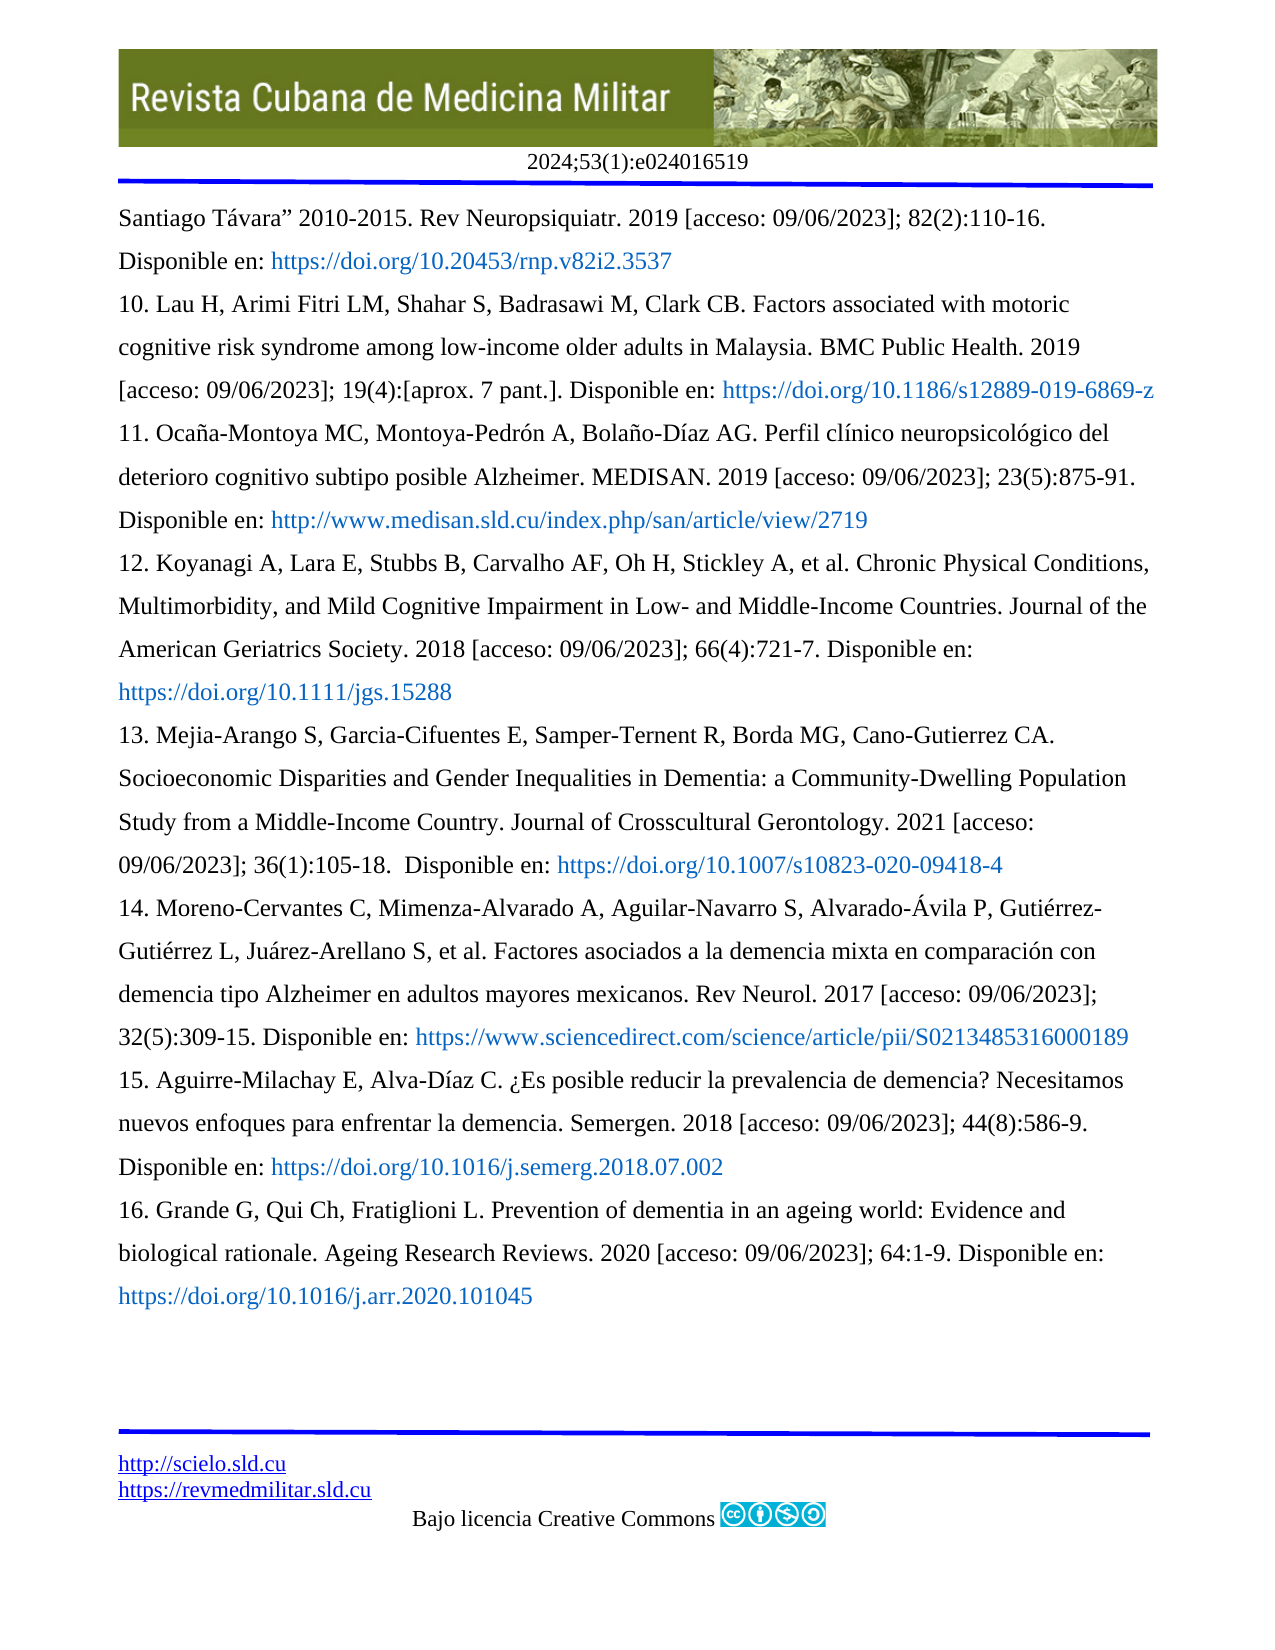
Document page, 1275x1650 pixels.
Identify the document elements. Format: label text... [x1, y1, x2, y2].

text 14. Moreno-Cervantes C, Mimenza-Alvarado A, Aguilar-Navarro S, Alvarado-Ávila P, Gutiérrez-Gutiérrez L, Juárez-Arellano S, et al. Factores asociados a la demencia mixta en comparación con demencia tipo Alzheimer en adultos mayores mexicanos. Rev Neurol. 2017 [acceso: 09/06/2023]; 32(5):309-15. Disponible en: https://www.sciencedirect.com/science/article/pii/S0213485316000189 [118, 893, 1157, 1051]
text 11. Ocaña-Montoya MC, Montoya-Pedrón A, Bolaño-Díaz AG. Perfil clínico neuropsicológico del deterioro cognitivo subtipo posible Alzheimer. MEDISAN. 2019 [acceso: 09/06/2023]; 23(5):875-91. Disponible en: http://www.medisan.sld.cu/index.php/san/article/view/2719 [118, 418, 1157, 533]
picture [720, 1502, 826, 1527]
text 12. Koyanagi A, Lara E, Stubbs B, Carvalho AF, Oh H, Stickley A, et al. Chronic Physical Conditions, Multimorbidity, and Mild Cognitive Impairment in Low- and Middle-Income Countries. Journal of the American Geriatrics Society. 2018 [acceso: 09/06/2023]; 66(4):721-7. Disponible en: https://doi.org/10.1111/jgs.15288 [118, 548, 1157, 706]
text 16. Grande G, Qui Ch, Fratiglioni L. Prevention of dementia in an ageing world: Evidence and biological rationale. Ageing Research Reviews. 2020 [acceso: 09/06/2023]; 64:1-9. Disponible en: https://doi.org/10.1016/j.arr.2020.101045 [118, 1195, 1157, 1310]
text 13. Mejia-Arango S, Garcia-Cifuentes E, Samper-Ternent R, Borda MG, Cano-Gutierrez CA. Socioeconomic Disparities and Gender Inequalities in Dementia: a Community-Dwelling Population Study from a Middle-Income Country. Journal of Crosscultural Gerontology. 2021 [acceso: 09/06/2023]; 36(1):105-18. Disponible en: https://doi.org/10.1007/s10823-020-09418-4 [118, 720, 1157, 878]
picture [118, 49, 1158, 147]
text 10. Lau H, Arimi Fitri LM, Shahar S, Badrasawi M, Clark CB. Factors associated with motoric cognitive risk syndrome among low-income older adults in Malaysia. BMC Public Health. 2019 [acceso: 09/06/2023]; 19(4):[aprox. 7 pant.]. Disponible en: https://doi.org/10.1186/s12889-019-6869-z [118, 289, 1157, 404]
text 15. Aguirre-Milachay E, Alva-Díaz C. ¿Es posible reducir la prevalencia de demencia? Necesitamos nuevos enfoques para enfrentar la demencia. Semergen. 2018 [acceso: 09/06/2023]; 44(8):586-9. Disponible en: https://doi.org/10.1016/j.semerg.2018.07.002 [118, 1065, 1157, 1180]
